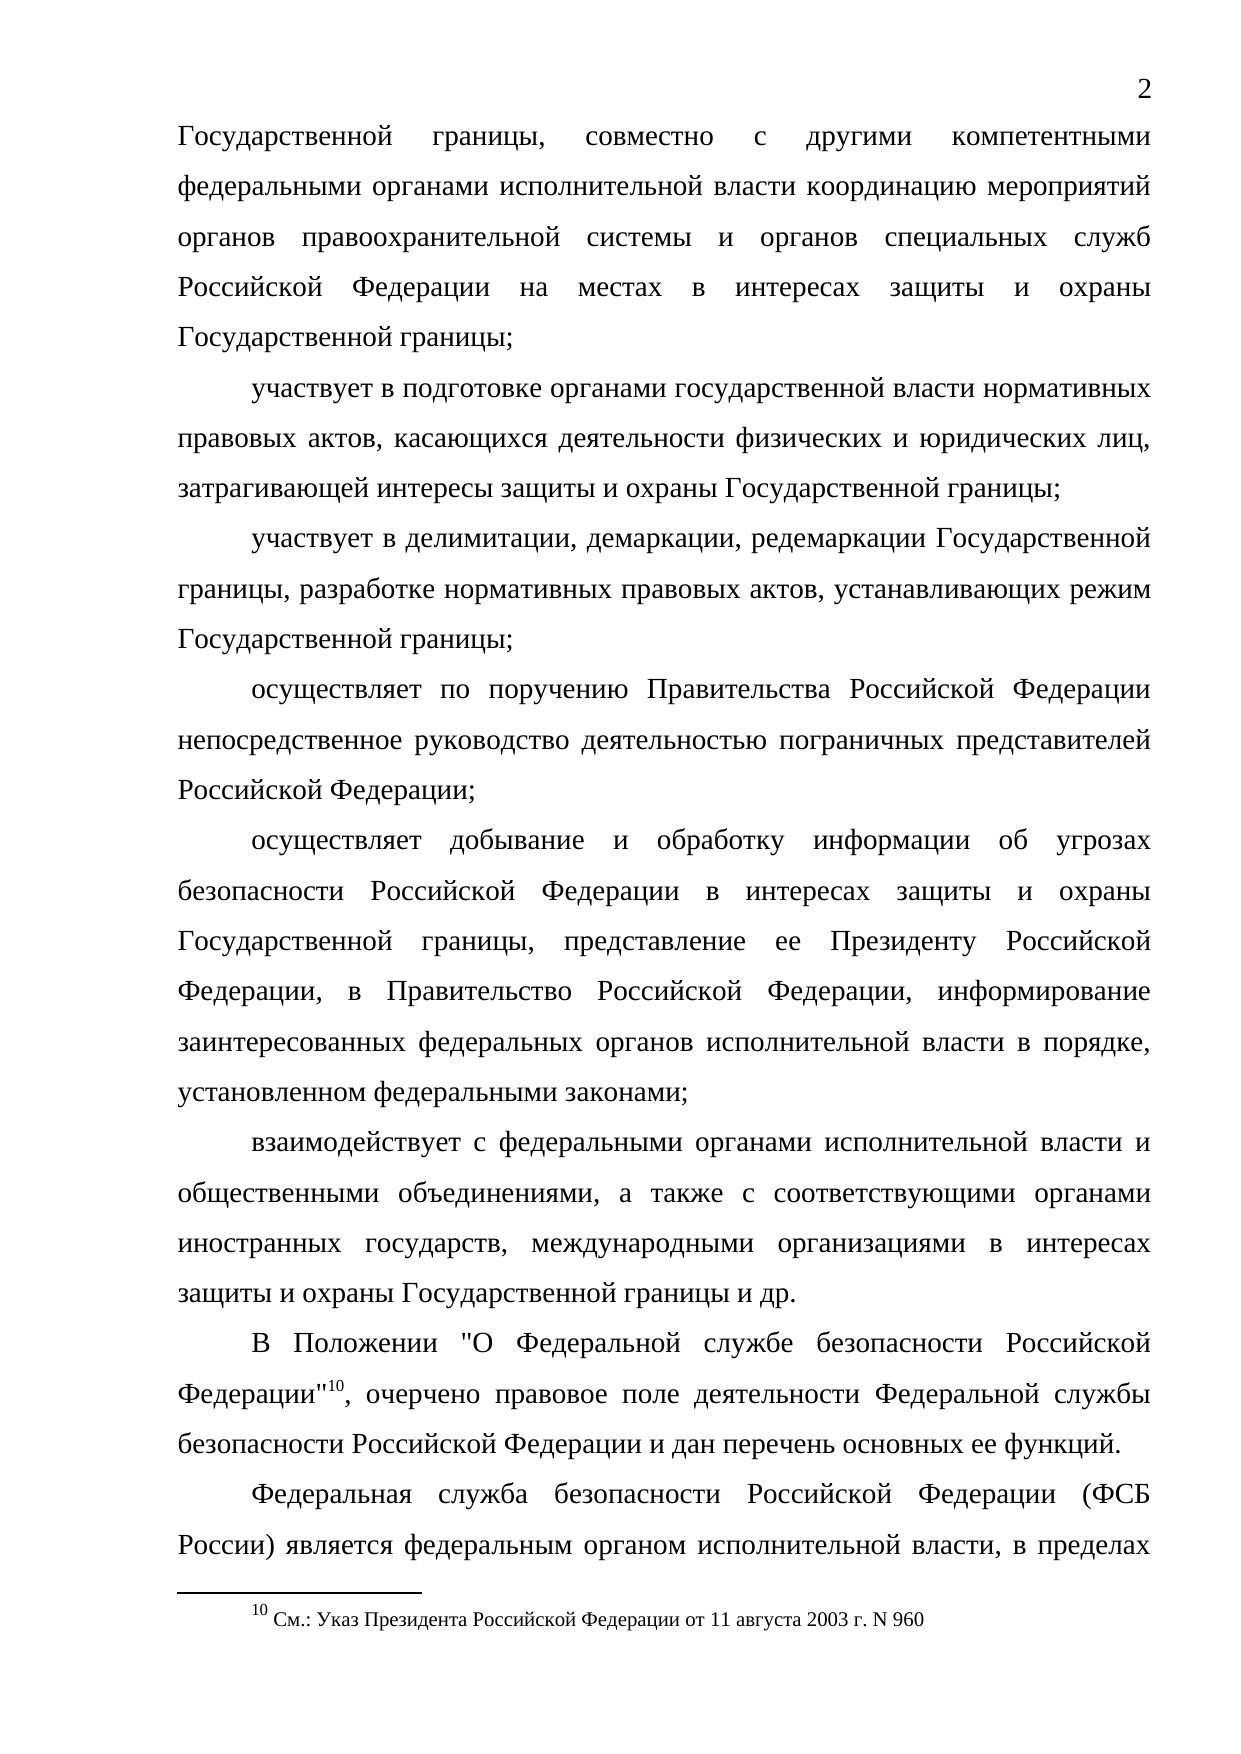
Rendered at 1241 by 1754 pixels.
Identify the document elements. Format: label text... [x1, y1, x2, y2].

text осуществляет добывание и обработку информации об угрозах безопасности Российской Федерации в интересах защиты и охраны Государственной границы, представление ее Президенту Российской Федерации, в Правительство Российской Федерации, информирование заинтересованных федеральных органов исполнительной власти в порядке, установленном федеральными законами; [177, 822, 1152, 1108]
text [177, 118, 1152, 353]
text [177, 1477, 1152, 1560]
text осуществляет по поручению Правительства Российской Федерации непосредственное руководство деятельностью пограничных представителей Российской Федерации; [177, 672, 1152, 806]
text В Положении "О Федеральной службе безопасности Российской Федерации", очерчено правовое поле деятельности Федеральной службы безопасности Российской Федерации и дан перечень основных ее функций. [177, 1326, 1152, 1460]
text взаимодействует с федеральными органами исполнительной власти и общественными объединениями, а также с соответствующими органами иностранных государств, международными организациями в интересах защиты и охраны Государственной границы и др. [177, 1124, 1152, 1309]
text участвует в делимитации, демаркации, редемаркации Государственной границы, разработке нормативных правовых актов, устанавливающих режим Государственной границы; [177, 521, 1152, 655]
text участвует в подготовке органами государственной власти нормативных правовых актов, касающихся деятельности физических и юридических лиц, затрагивающей интересы защиты и охраны Государственной границы; [177, 370, 1152, 504]
